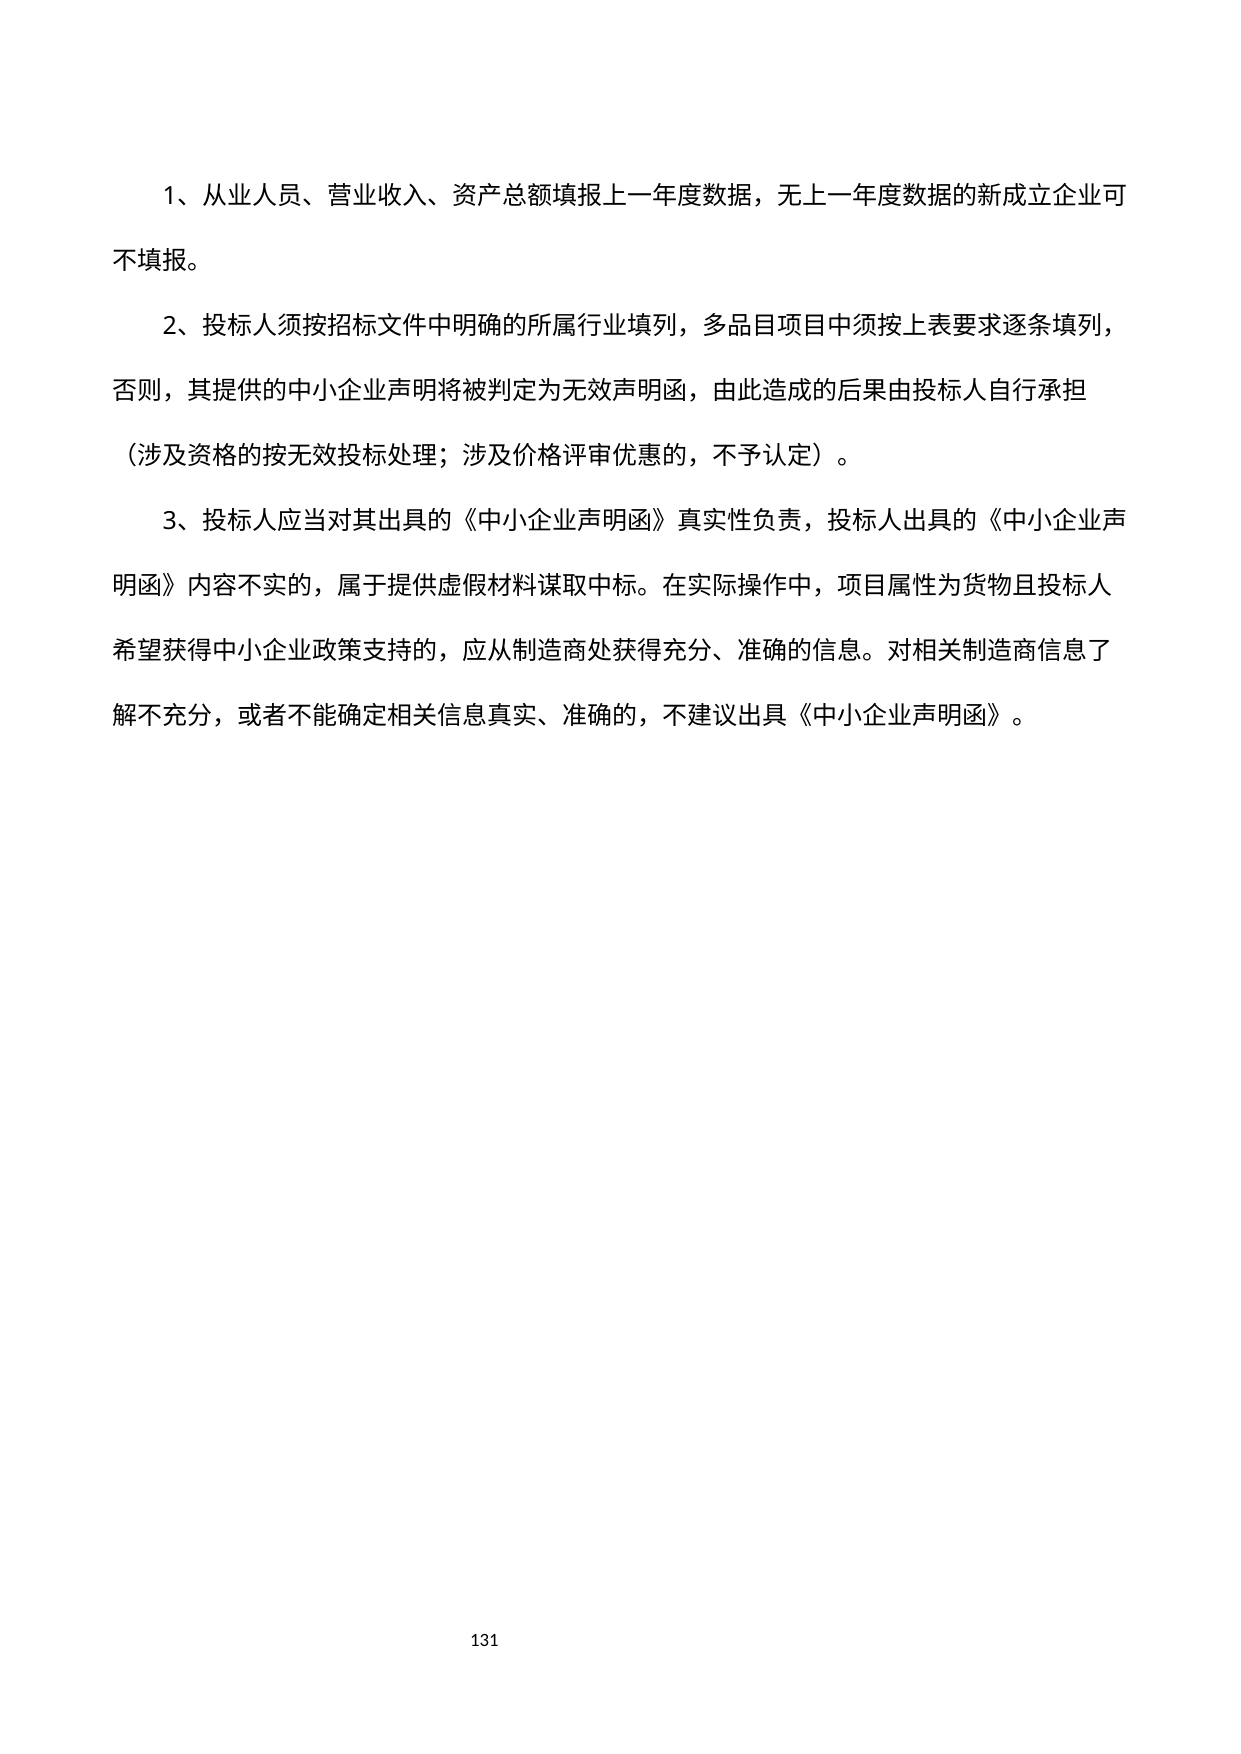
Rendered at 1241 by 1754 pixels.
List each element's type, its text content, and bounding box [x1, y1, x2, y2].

text 3、投标人应当对其出具的《中小企业声明函》真实性负责，投标人出具的《中小企业声明函》内容不实的，属于提供虚假材料谋取中标。在实际操作中，项目属性为货物且投标人希望获得中小企业政策支持的，应从制造商处获得充分、准确的信息。对相关制造商信息了解不充分，或者不能确定相关信息真实、准确的，不建议出具《中小企业声明函》。 [112, 487, 1128, 747]
text 2、投标人须按招标文件中明确的所属行业填列，多品目项目中须按上表要求逐条填列，否则，其提供的中小企业声明将被判定为无效声明函，由此造成的后果由投标人自行承担（涉及资格的按无效投标处理；涉及价格评审优惠的，不予认定）。 [112, 292, 1128, 487]
text 1、从业人员、营业收入、资产总额填报上一年度数据，无上一年度数据的新成立企业可不填报。 [112, 162, 1128, 292]
